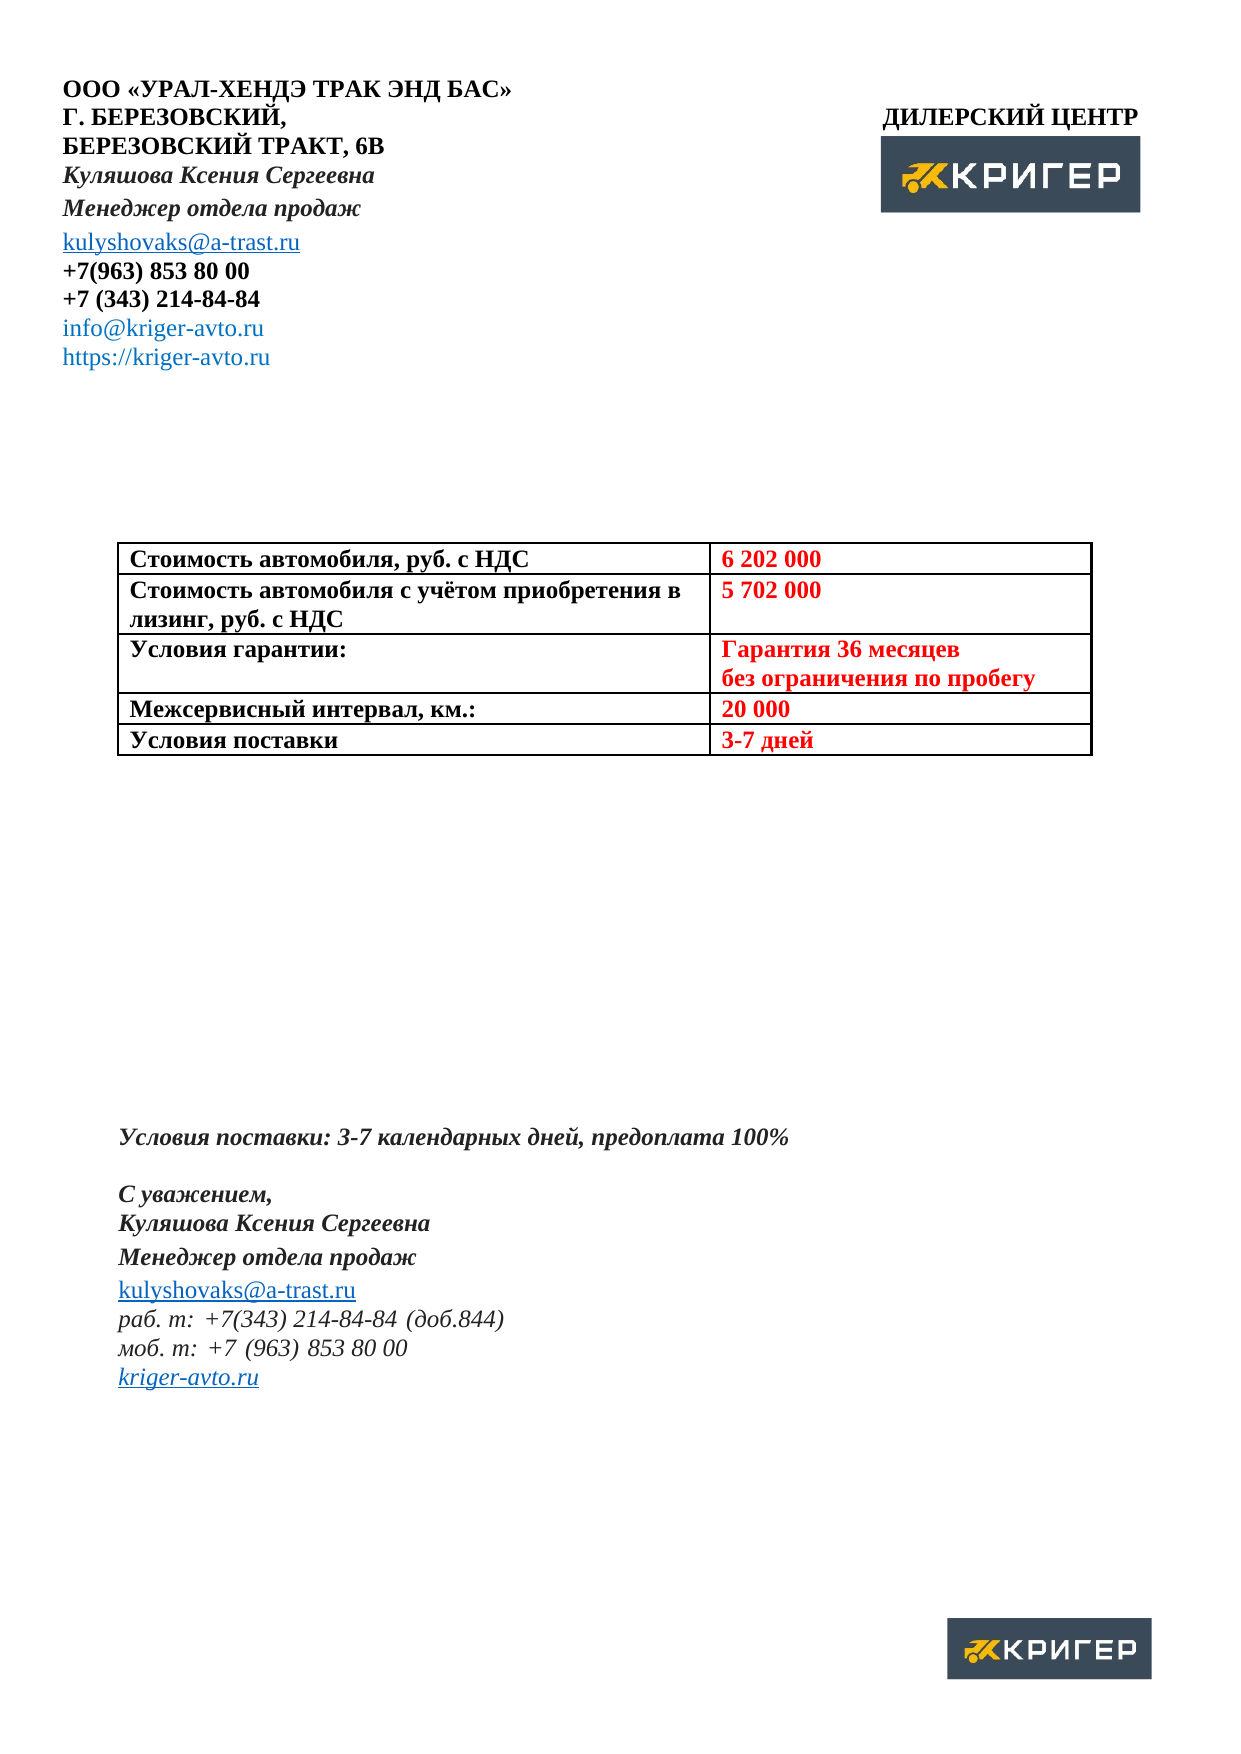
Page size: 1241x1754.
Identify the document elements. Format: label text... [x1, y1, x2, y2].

text Куляшова Ксения Сергеевна [118, 1208, 1152, 1237]
table_cell Условия гарантии: [119, 635, 709, 692]
table_cell 20 000 [711, 694, 1090, 723]
table_cell Стоимость автомобиля с учётом приобретения в лизинг, руб. с НДС [119, 575, 709, 632]
text kriger-avto.ru [118, 1362, 1152, 1390]
picture [880, 136, 1141, 215]
picture [947, 1618, 1152, 1681]
table_cell Условия поставки [119, 725, 709, 754]
text раб. т: +7(343) 214-84-84 (доб.844) [118, 1304, 1152, 1333]
text kulyshovaks@a-trast.ru [118, 1275, 1152, 1304]
table_cell 5 702 000 [711, 575, 1090, 632]
text Условия поставки: 3-7 календарных дней, предоплата 100% [118, 1122, 1152, 1151]
table_cell Межсервисный интервал, км.: [119, 694, 709, 723]
table_header 6 202 000 [711, 544, 1090, 573]
table_cell 3-7 дней [711, 725, 1090, 754]
table_header Стоимость автомобиля, руб. с НДС [119, 544, 709, 573]
text моб. т: +7 (963) 853 80 00 [118, 1333, 1152, 1362]
text Менеджер отдела продаж [118, 1242, 1152, 1271]
table_cell Гарантия 36 месяцев без ограничения по пробегу [711, 635, 1090, 692]
text С уважением, [118, 1179, 1152, 1208]
